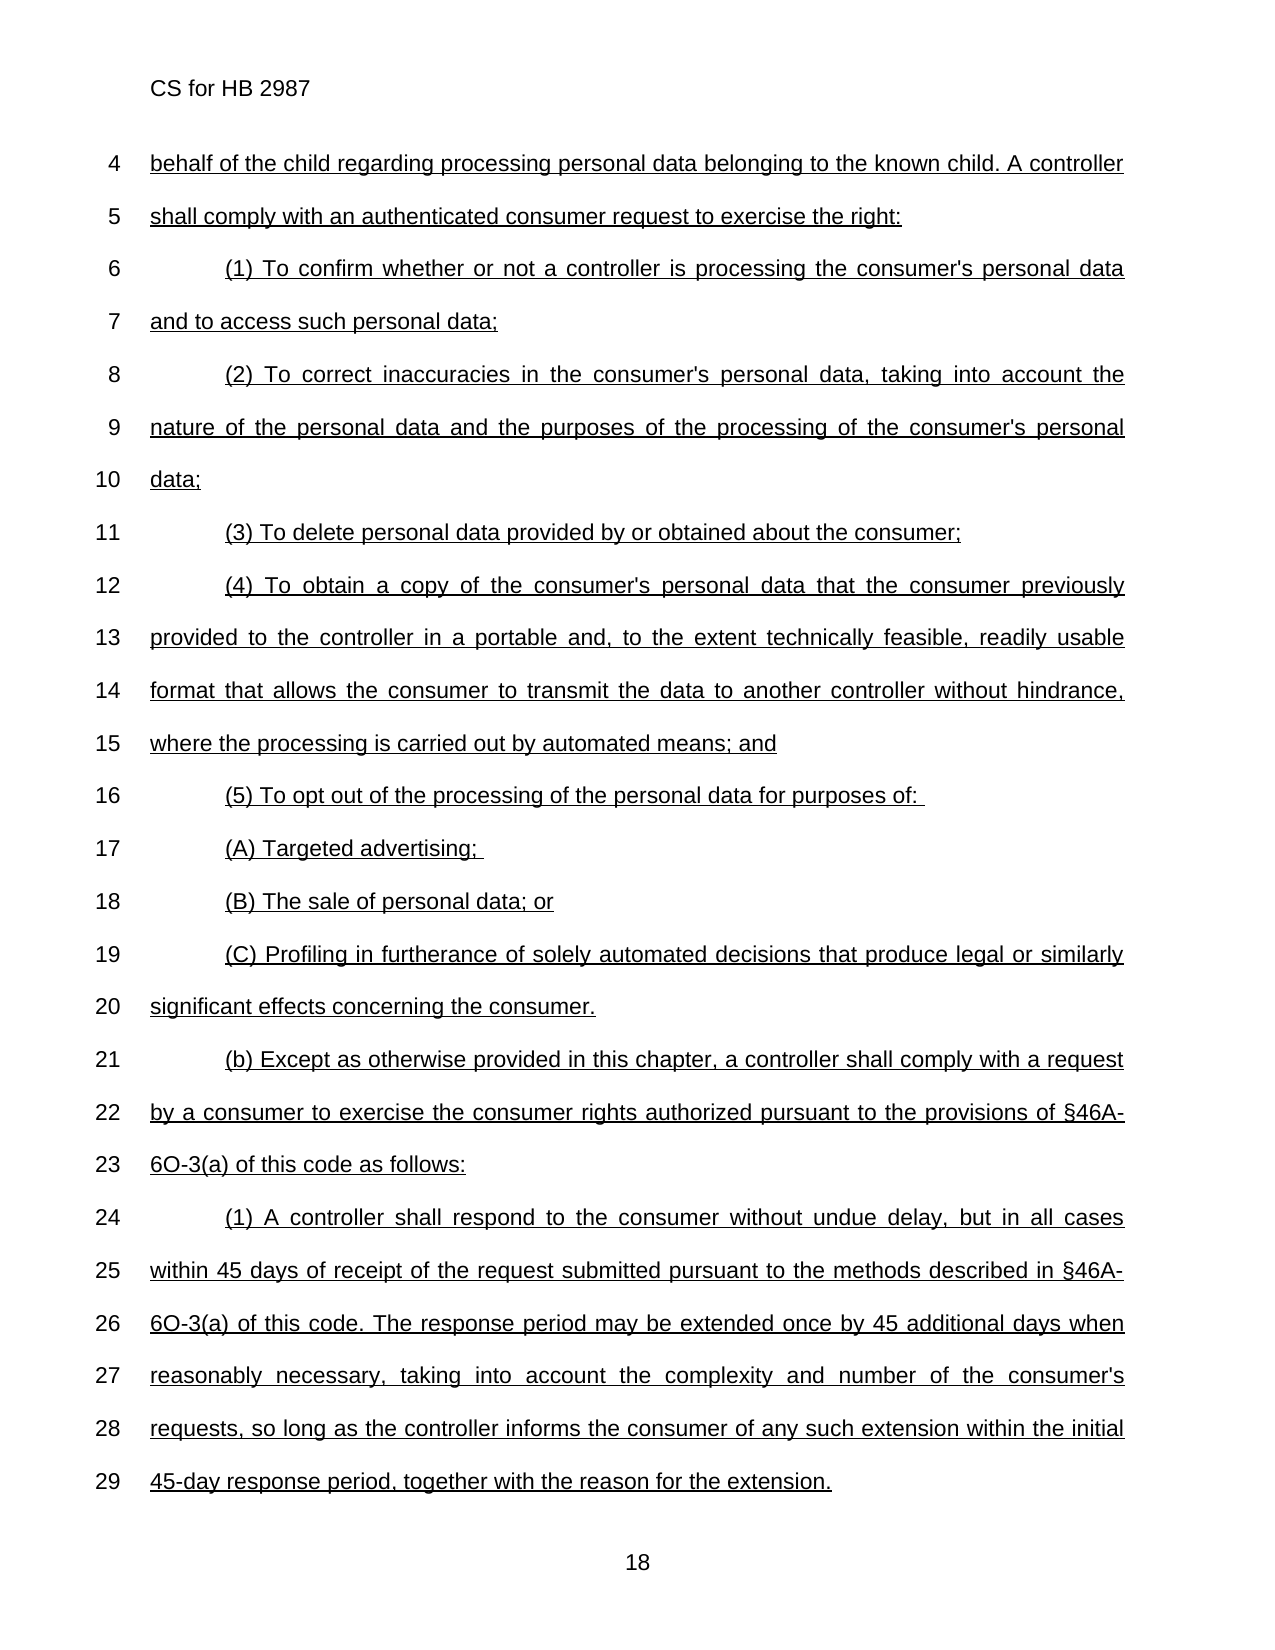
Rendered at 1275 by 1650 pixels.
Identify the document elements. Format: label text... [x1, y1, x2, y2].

text (1) A controller shall respond to the consumer without undue delay, but in all cases within 45 days of receipt of the request submitted pursuant to the methods described in §46A-6O-3(a) of this code. The response period may be extended once by 45 additional days when reasonably necessary, taking into account the complexity and number of the consumer's requests, so long as the controller informs the consumer of any such extension within the initial 45-day response period, together with the reason for the extension. [150, 1334, 1125, 1385]
text (B) The sale of personal data; or [150, 888, 1125, 914]
text (2) To correct inaccuracies in the consumer's personal data, taking into account the nature of the personal data and the purposes of the processing of the consumer's personal data; [150, 438, 1125, 493]
text (1) A controller shall respond to the consumer without undue delay, but in all cases within 45 days of receipt of the request submitted pursuant to the methods described in §46A-6O-3(a) of this code. The response period may be extended once by 45 additional days when reasonably necessary, taking into account the complexity and number of the consumer's requests, so long as the controller informs the consumer of any such extension within the initial 45-day response period, together with the reason for the extension. [150, 1386, 1125, 1438]
text (b) Except as otherwise provided in this chapter, a controller shall comply with a request by a consumer to exercise the consumer rights authorized pursuant to the provisions of §46A-6O-3(a) of this code as follows: [150, 1123, 1125, 1178]
text (1) To confirm whether or not a controller is processing the consumer's personal data and to access such personal data; [150, 255, 1125, 334]
text (4) To obtain a copy of the consumer's personal data that the consumer previously provided to the controller in a portable and, to the extent technically feasible, readily usable format that allows the consumer to transmit the data to another controller without hindrance, where the processing is carried out by automated means; and [150, 701, 1125, 756]
text (1) A controller shall respond to the consumer without undue delay, but in all cases within 45 days of receipt of the request submitted pursuant to the methods described in §46A-6O-3(a) of this code. The response period may be extended once by 45 additional days when reasonably necessary, taking into account the complexity and number of the consumer's requests, so long as the controller informs the consumer of any such extension within the initial 45-day response period, together with the reason for the extension. [150, 1439, 1125, 1494]
text (b) Except as otherwise provided in this chapter, a controller shall comply with a request by a consumer to exercise the consumer rights authorized pursuant to the provisions of §46A-6O-3(a) of this code as follows: [150, 1046, 1125, 1121]
text (4) To obtain a copy of the consumer's personal data that the consumer previously provided to the controller in a portable and, to the extent technically feasible, readily usable format that allows the consumer to transmit the data to another controller without hindrance, where the processing is carried out by automated means; and [150, 572, 1125, 647]
text (1) A controller shall respond to the consumer without undue delay, but in all cases within 45 days of receipt of the request submitted pursuant to the methods described in §46A-6O-3(a) of this code. The response period may be extended once by 45 additional days when reasonably necessary, taking into account the complexity and number of the consumer's requests, so long as the controller informs the consumer of any such extension within the initial 45-day response period, together with the reason for the extension. [150, 1204, 1125, 1332]
text (C) Profiling in furtherance of solely automated decisions that produce legal or similarly significant effects concerning the consumer. [150, 941, 1125, 1020]
text (4) To obtain a copy of the consumer's personal data that the consumer previously provided to the controller in a portable and, to the extent technically feasible, readily usable format that allows the consumer to transmit the data to another controller without hindrance, where the processing is carried out by automated means; and [150, 648, 1125, 700]
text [150, 150, 1125, 229]
text (3) To delete personal data provided by or obtained about the consumer; [150, 519, 1125, 545]
text (A) Targeted advertising; [150, 835, 1125, 862]
text (2) To correct inaccuracies in the consumer's personal data, taking into account the nature of the personal data and the purposes of the processing of the consumer's personal data; [150, 361, 1125, 436]
text (5) To opt out of the processing of the personal data for purposes of: [150, 782, 1125, 809]
